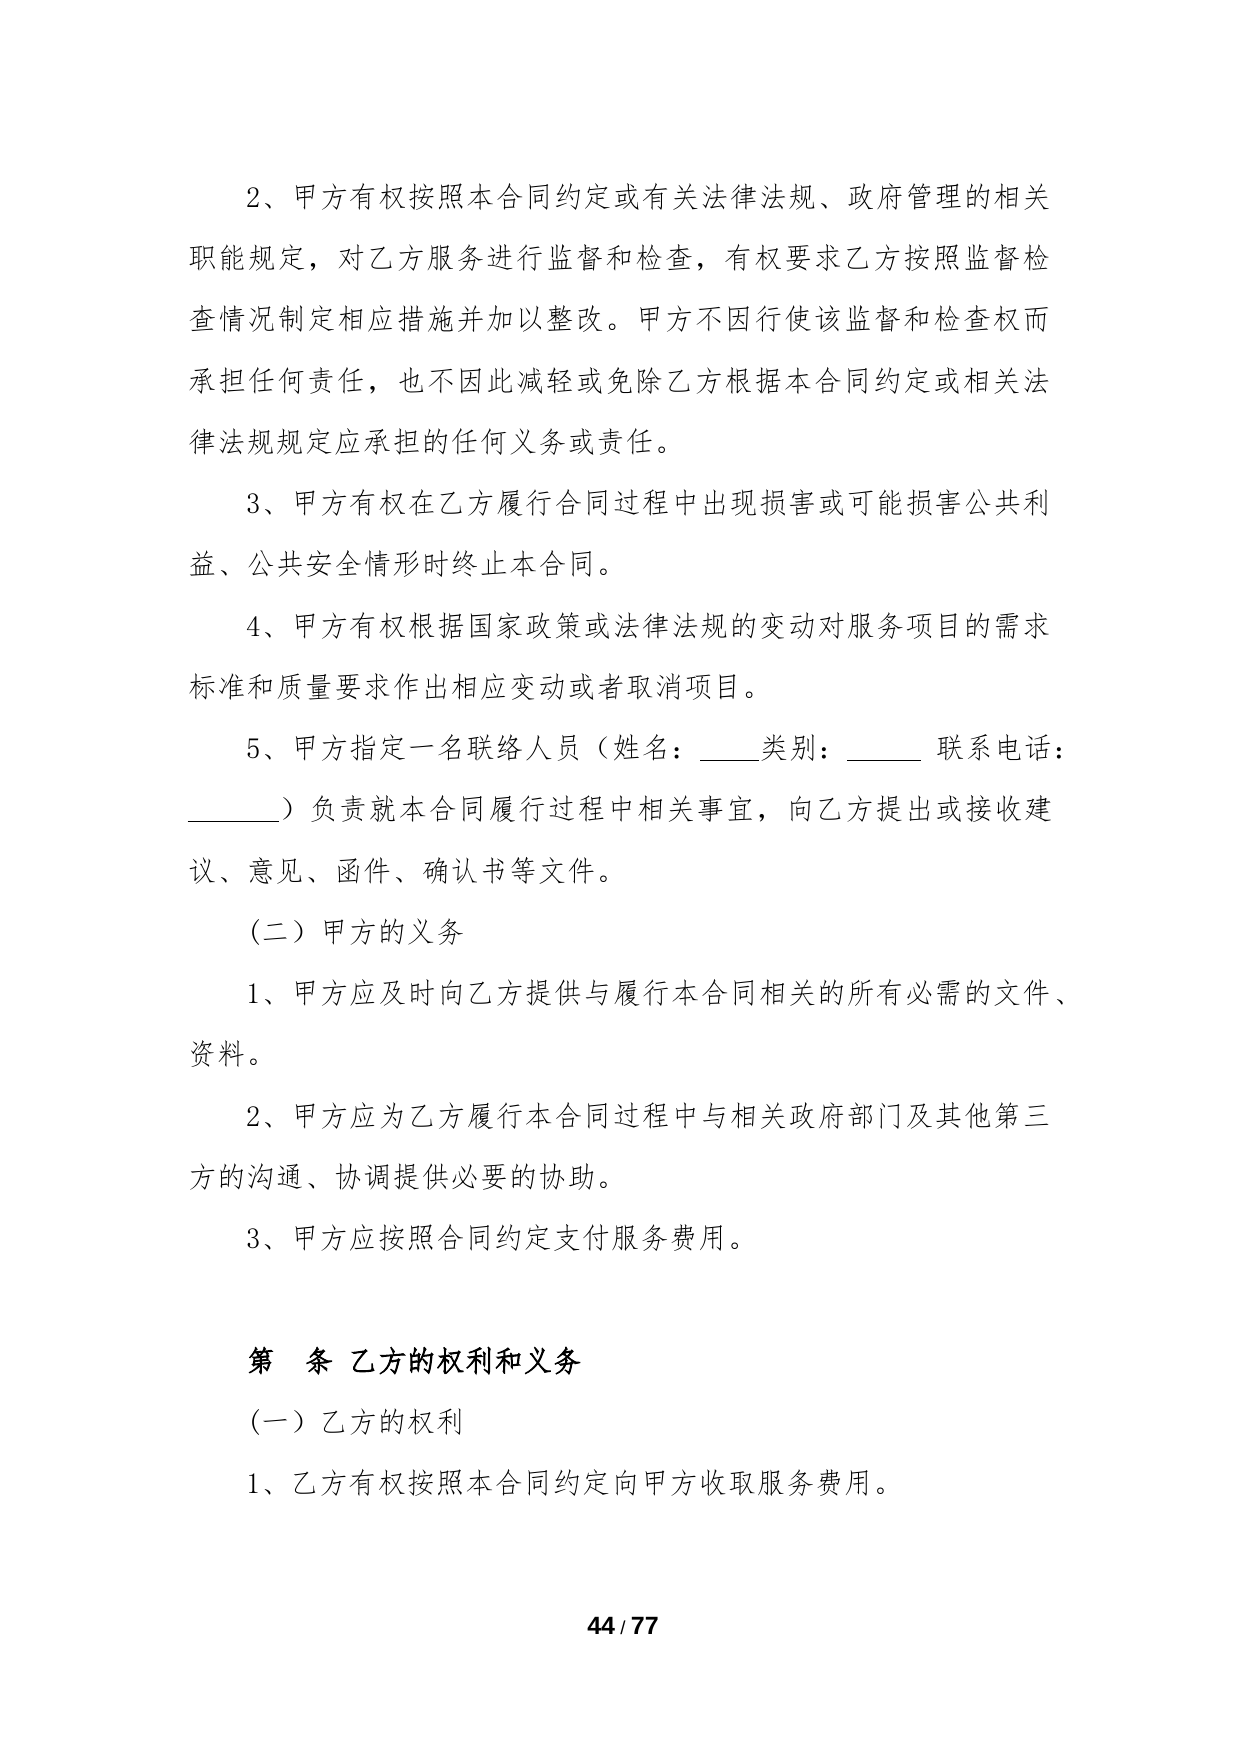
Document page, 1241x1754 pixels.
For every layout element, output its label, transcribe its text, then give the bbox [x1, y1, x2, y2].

text (二）甲方的义务 [187, 885, 1053, 946]
text 第六条 乙方的权利和义务 [187, 1314, 1053, 1375]
text 2、甲方有权按照本合同约定或有关法律法规、政府管理的相关职能规定，对乙方服务进行监督和检查，有权要求乙方按照监督检查情况制定相应措施并加以整改。甲方不因行使该监督和检查权而承担任何责任，也不因此减轻或免除乙方根据本合同约定或相关法律法规规定应承担的任何义务或责任。 [187, 150, 1053, 456]
text 5、甲方指定一名联络人员（姓名： 类别： 联系电话： ）负责就本合同履行过程中相关事宜，向乙方提出或接收建议、意见、函件、确认书等文件。 [187, 701, 1053, 885]
text 1、乙方有权按照本合同约定向甲方收取服务费用。 [187, 1436, 1053, 1497]
text 2、甲方应为乙方履行本合同过程中与相关政府部门及其他第三方的沟通、协调提供必要的协助。 [187, 1069, 1053, 1191]
text 1、甲方应及时向乙方提供与履行本合同相关的所有必需的文件、资料。 [187, 946, 1053, 1069]
text (一）乙方的权利 [187, 1375, 1053, 1436]
text 3、甲方应按照合同约定支付服务费用。 [187, 1191, 1053, 1252]
text 3、甲方有权在乙方履行合同过程中出现损害或可能损害公共利益、公共安全情形时终止本合同。 [187, 456, 1053, 579]
text 4、甲方有权根据国家政策或法律法规的变动对服务项目的需求标准和质量要求作出相应变动或者取消项目。 [187, 579, 1053, 701]
